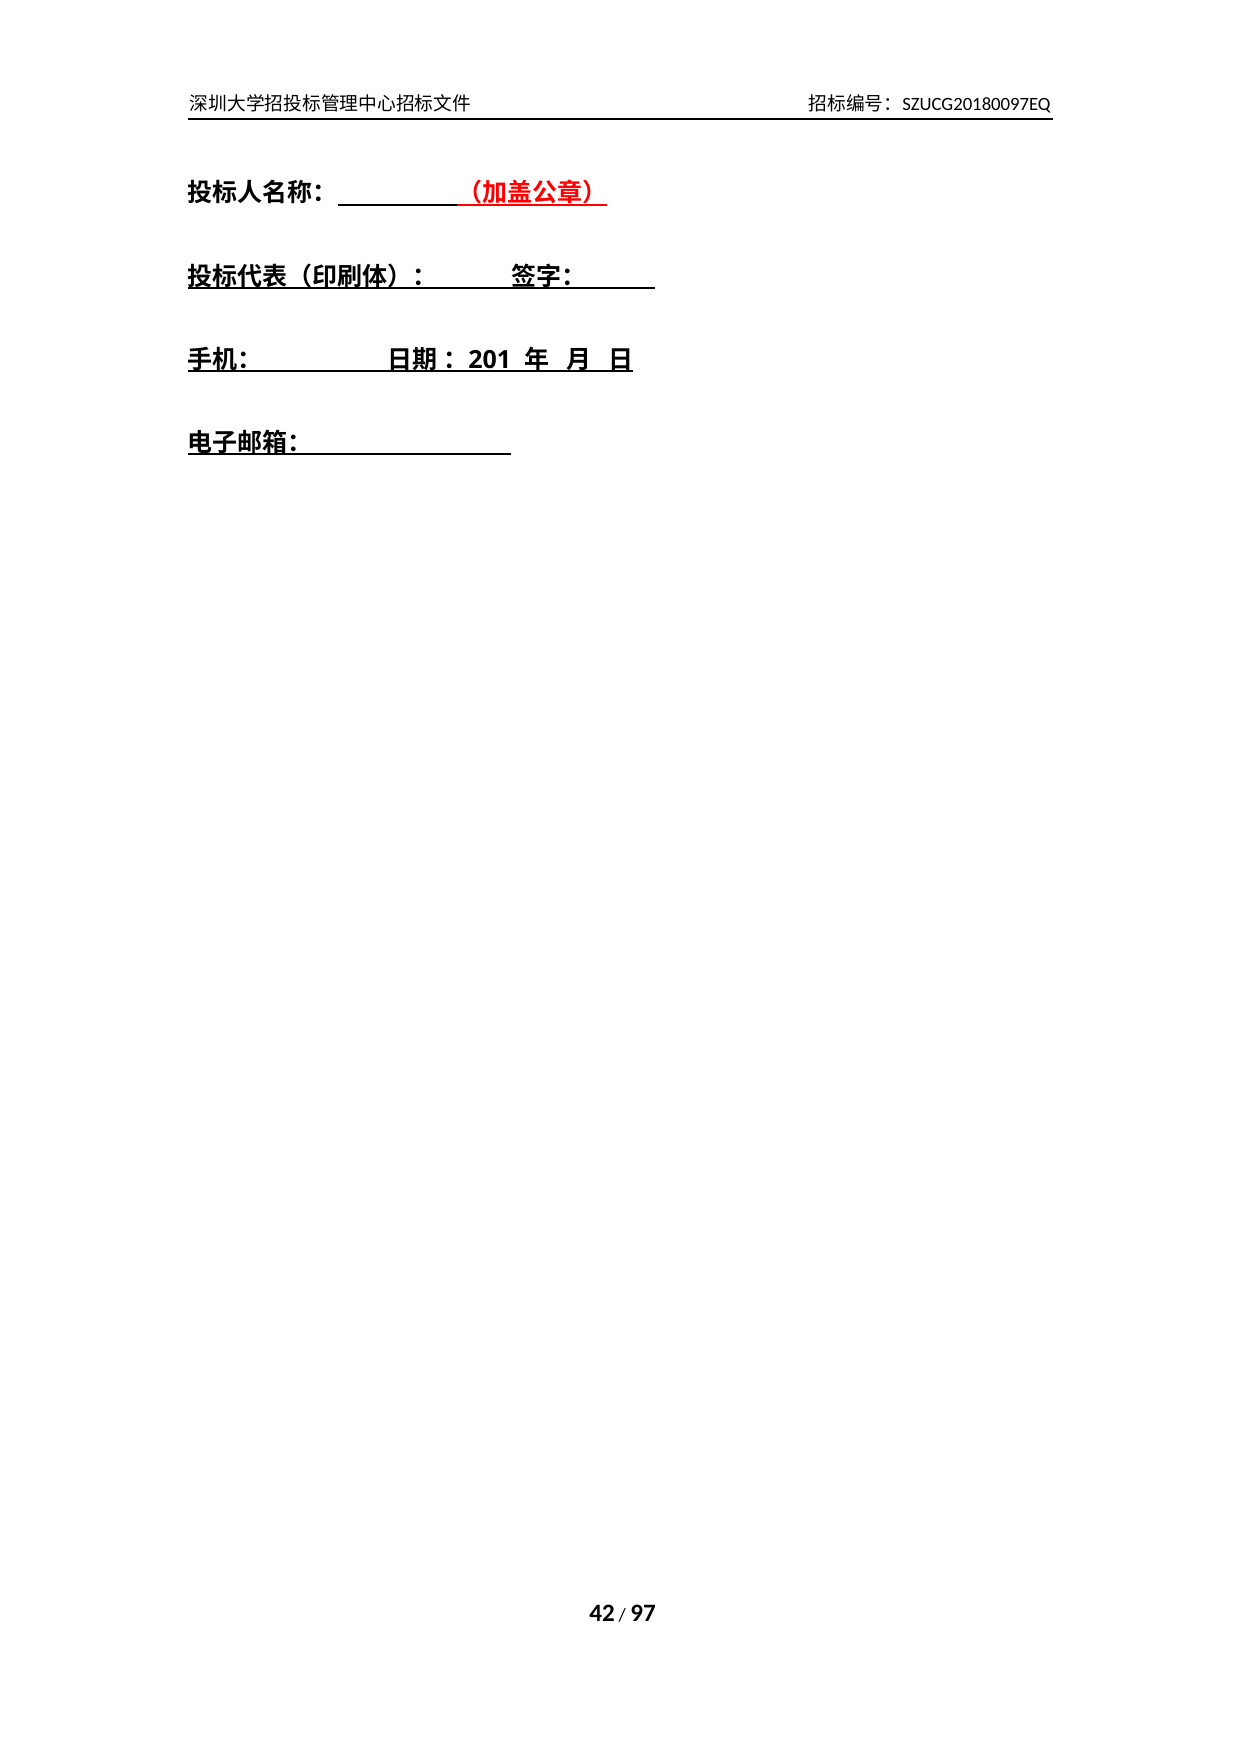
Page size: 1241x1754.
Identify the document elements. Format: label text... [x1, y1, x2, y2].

text 投标代表（印刷体）： 签字： [187, 242, 1053, 307]
text 电子邮箱： [187, 408, 1053, 473]
text 手机： 日期 ：201 年 月 日 [187, 325, 1053, 390]
text 投标人名称： （加盖公章） [187, 158, 1053, 223]
